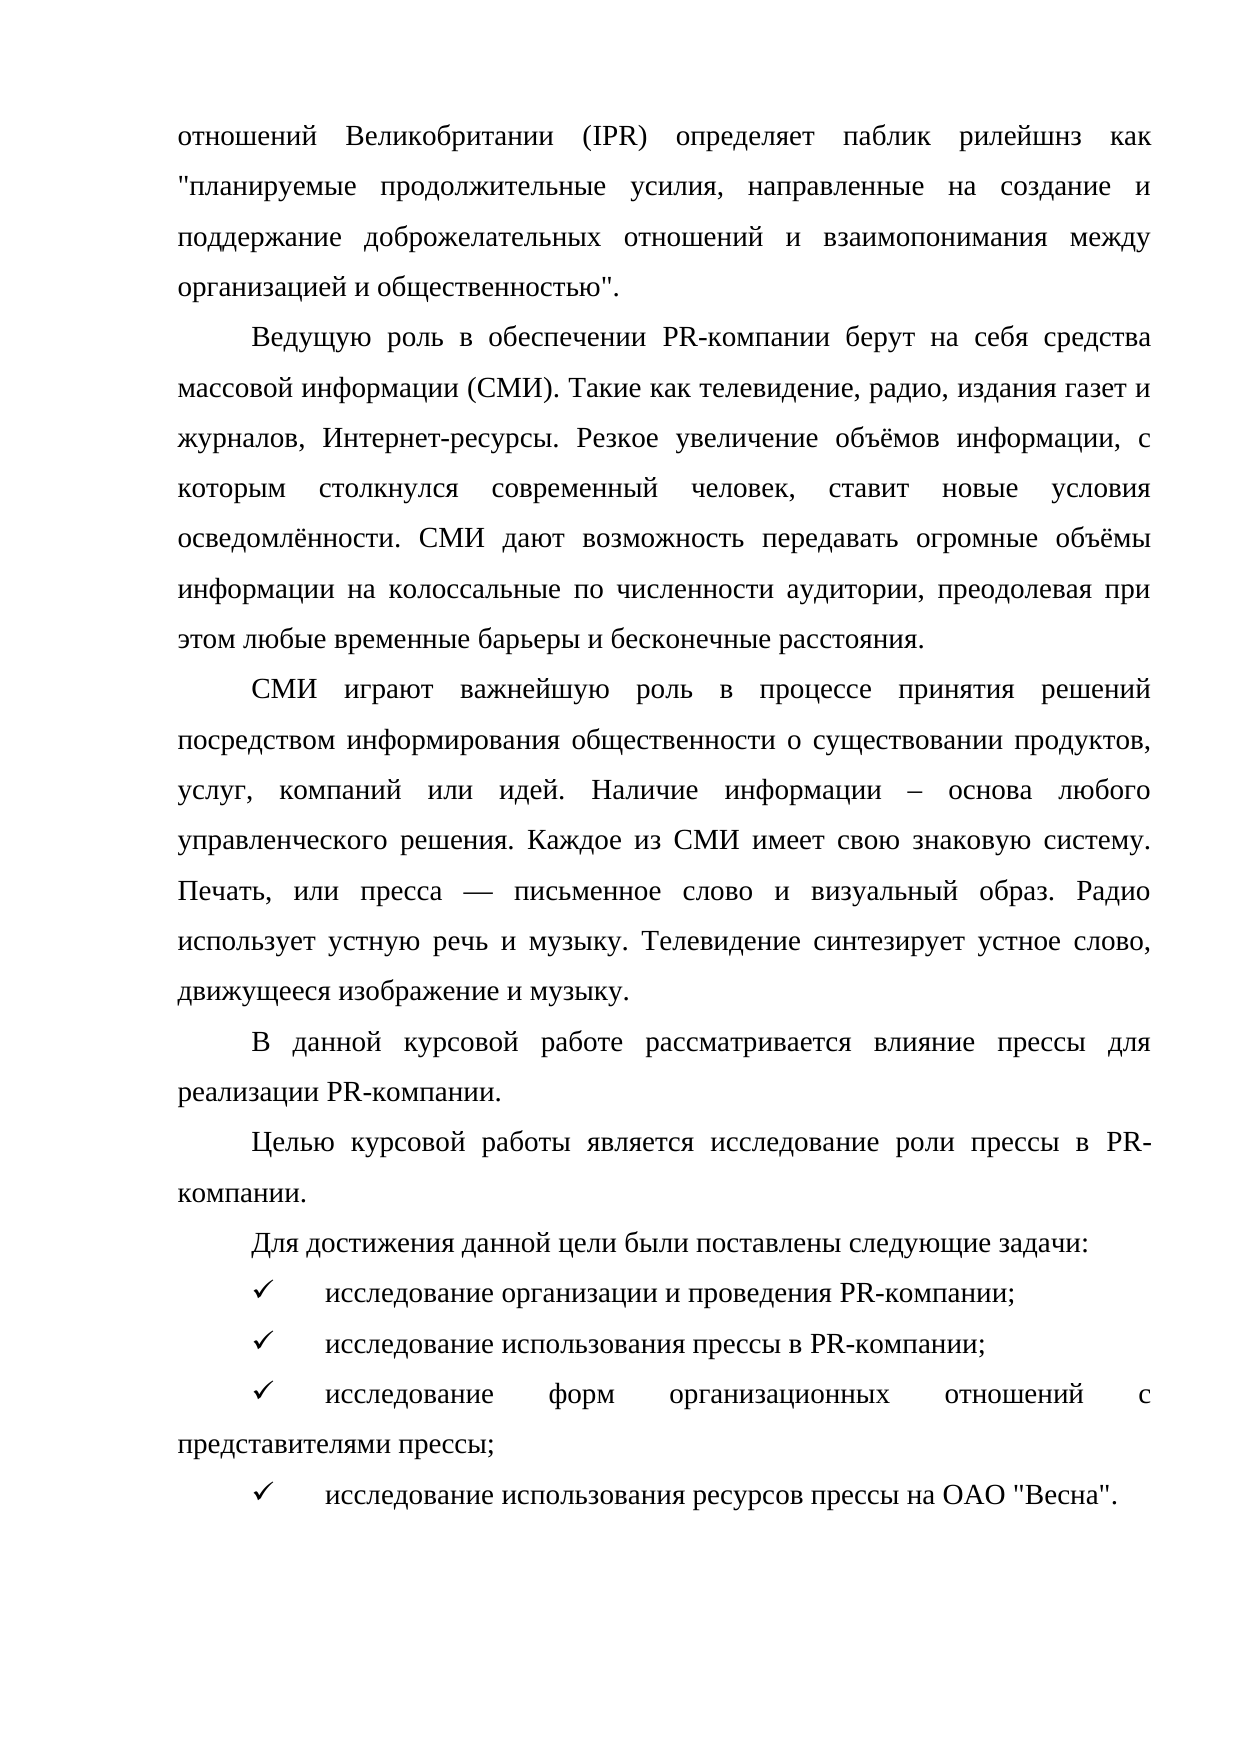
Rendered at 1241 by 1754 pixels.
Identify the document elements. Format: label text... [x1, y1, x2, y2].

text СМИ играют важнейшую роль в процессе принятия решений посредством информирования общественности о существовании продуктов, услуг, компаний или идей. Наличие информации – основа любого управленческого решения. Каждое из СМИ имеет свою знаковую систему. Печать, или пресса — письменное слово и визуальный образ. Радио использует устную речь и музыку. Телевидение синтезирует устное слово, движущееся изображение и музыку. [177, 672, 1152, 1007]
text Для достижения данной цели были поставлены следующие задачи: [177, 1225, 1152, 1258]
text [177, 118, 1152, 303]
text В данной курсовой работе рассматривается влияние прессы для реализации PR-компании. [177, 1024, 1152, 1108]
list исследование использования ресурсов прессы на ОАО "Весна". [177, 1477, 1152, 1511]
list исследование организации и проведения PR-компании; [177, 1275, 1152, 1309]
text Ведущую роль в обеспечении PR-компании берут на себя средства массовой информации (СМИ). Такие как телевидение, радио, издания газет и журналов, Интернет-ресурсы. Резкое увеличение объёмов информации, с которым столкнулся современный человек, ставит новые условия осведомлённости. СМИ дают возможность передавать огромные объёмы информации на колоссальные по численности аудитории, преодолевая при этом любые временные барьеры и бесконечные расстояния. [177, 319, 1152, 655]
list исследование форм организационных отношений с представителями прессы; [177, 1376, 1152, 1460]
text Целью курсовой работы является исследование роли прессы в PR-компании. [177, 1124, 1152, 1208]
list исследование использования прессы в PR-компании; [177, 1326, 1152, 1359]
